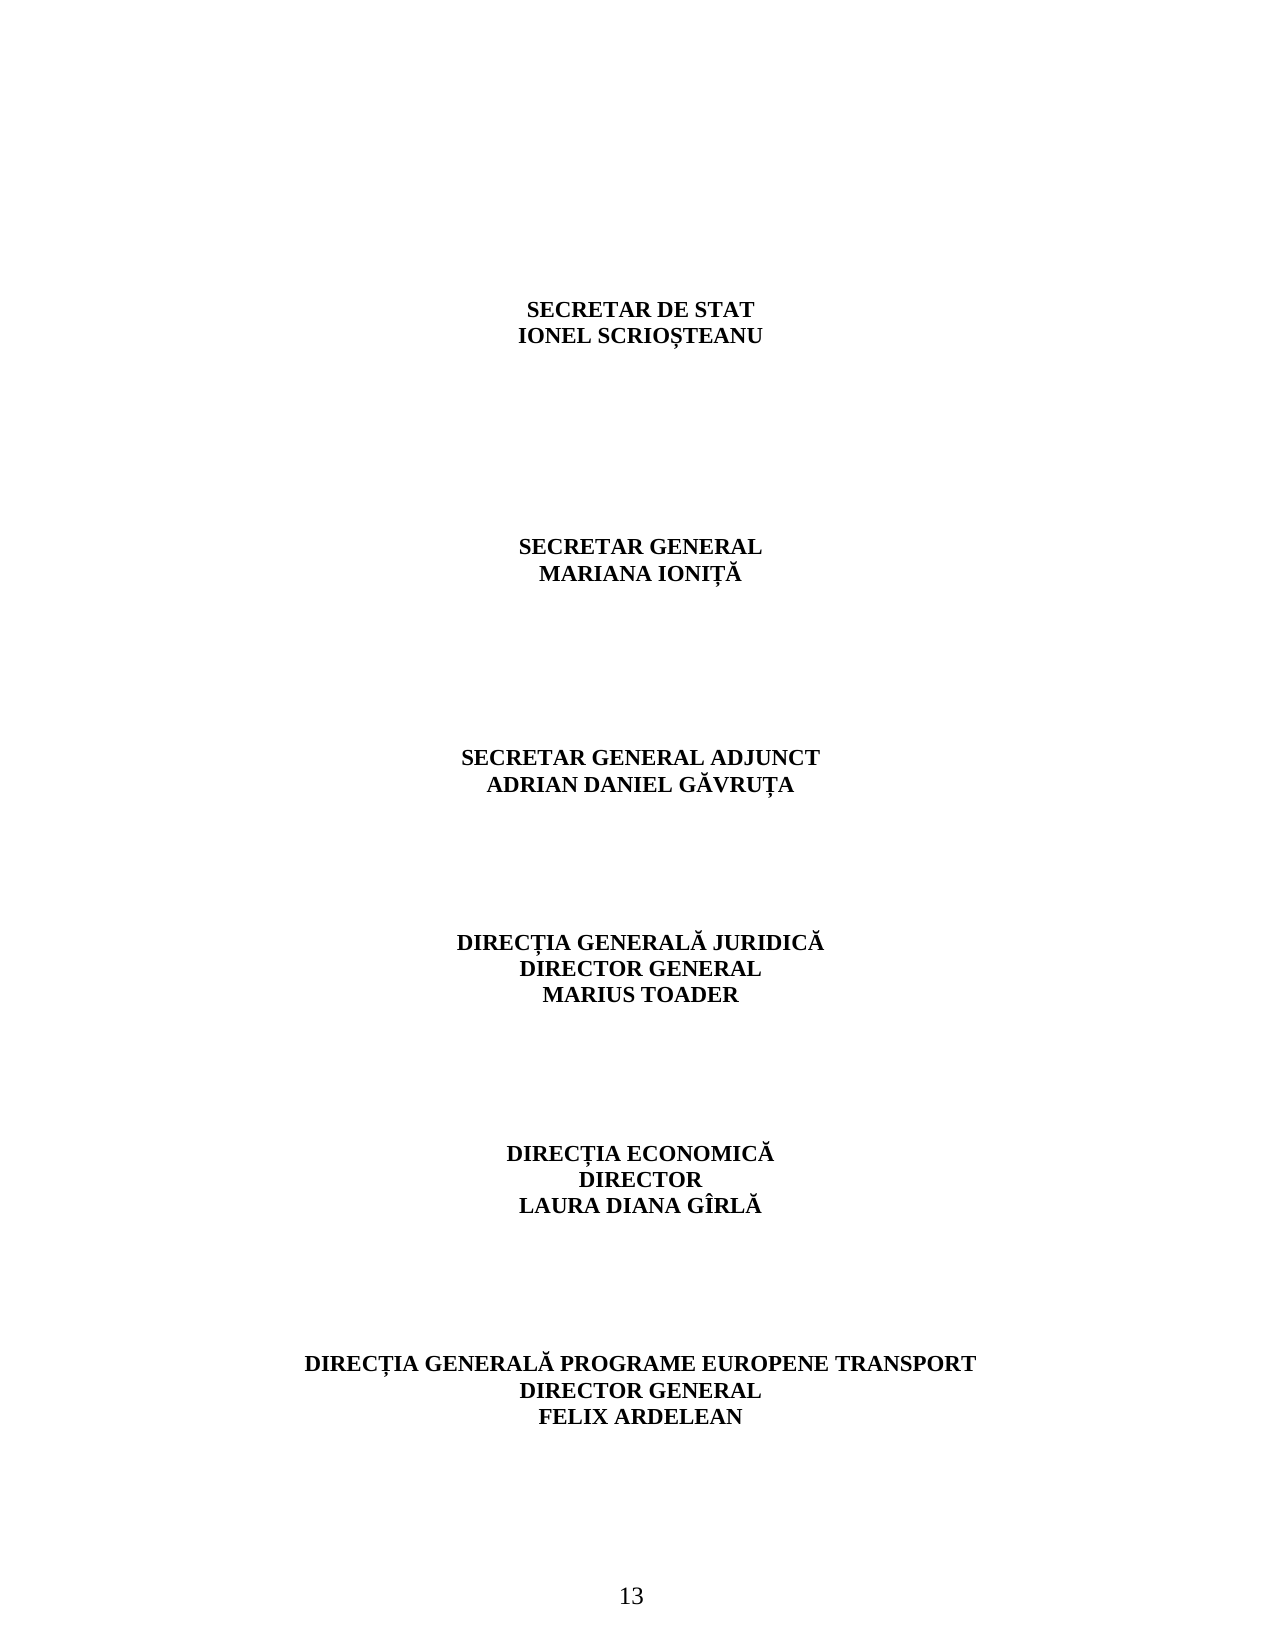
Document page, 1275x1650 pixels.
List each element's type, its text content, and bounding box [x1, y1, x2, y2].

text SECRETAR GENERAL [118, 533, 1163, 560]
text FELIX ARDELEAN [118, 1403, 1163, 1429]
text DIRECTOR GENERAL [118, 955, 1163, 981]
text LAURA DIANA GÎRLĂ [118, 1192, 1163, 1219]
text DIRECȚIA ECONOMICĂ [118, 1139, 1163, 1166]
text DIRECȚIA GENERALĂ JURIDICĂ [118, 929, 1163, 955]
text DIRECTOR GENERAL [118, 1377, 1163, 1403]
text ADRIAN DANIEL GĂVRUȚA [118, 771, 1163, 797]
text MARIUS TOADER [118, 981, 1163, 1008]
text DIRECTOR [118, 1166, 1163, 1192]
text DIRECȚIA GENERALĂ PROGRAME EUROPENE TRANSPORT [118, 1350, 1163, 1377]
text IONEL SCRIOȘTEANU [118, 323, 1163, 349]
text SECRETAR GENERAL ADJUNCT [118, 744, 1163, 771]
text MARIANA IONIȚĂ [118, 560, 1163, 586]
text SECRETAR DE STAT [118, 296, 1163, 323]
